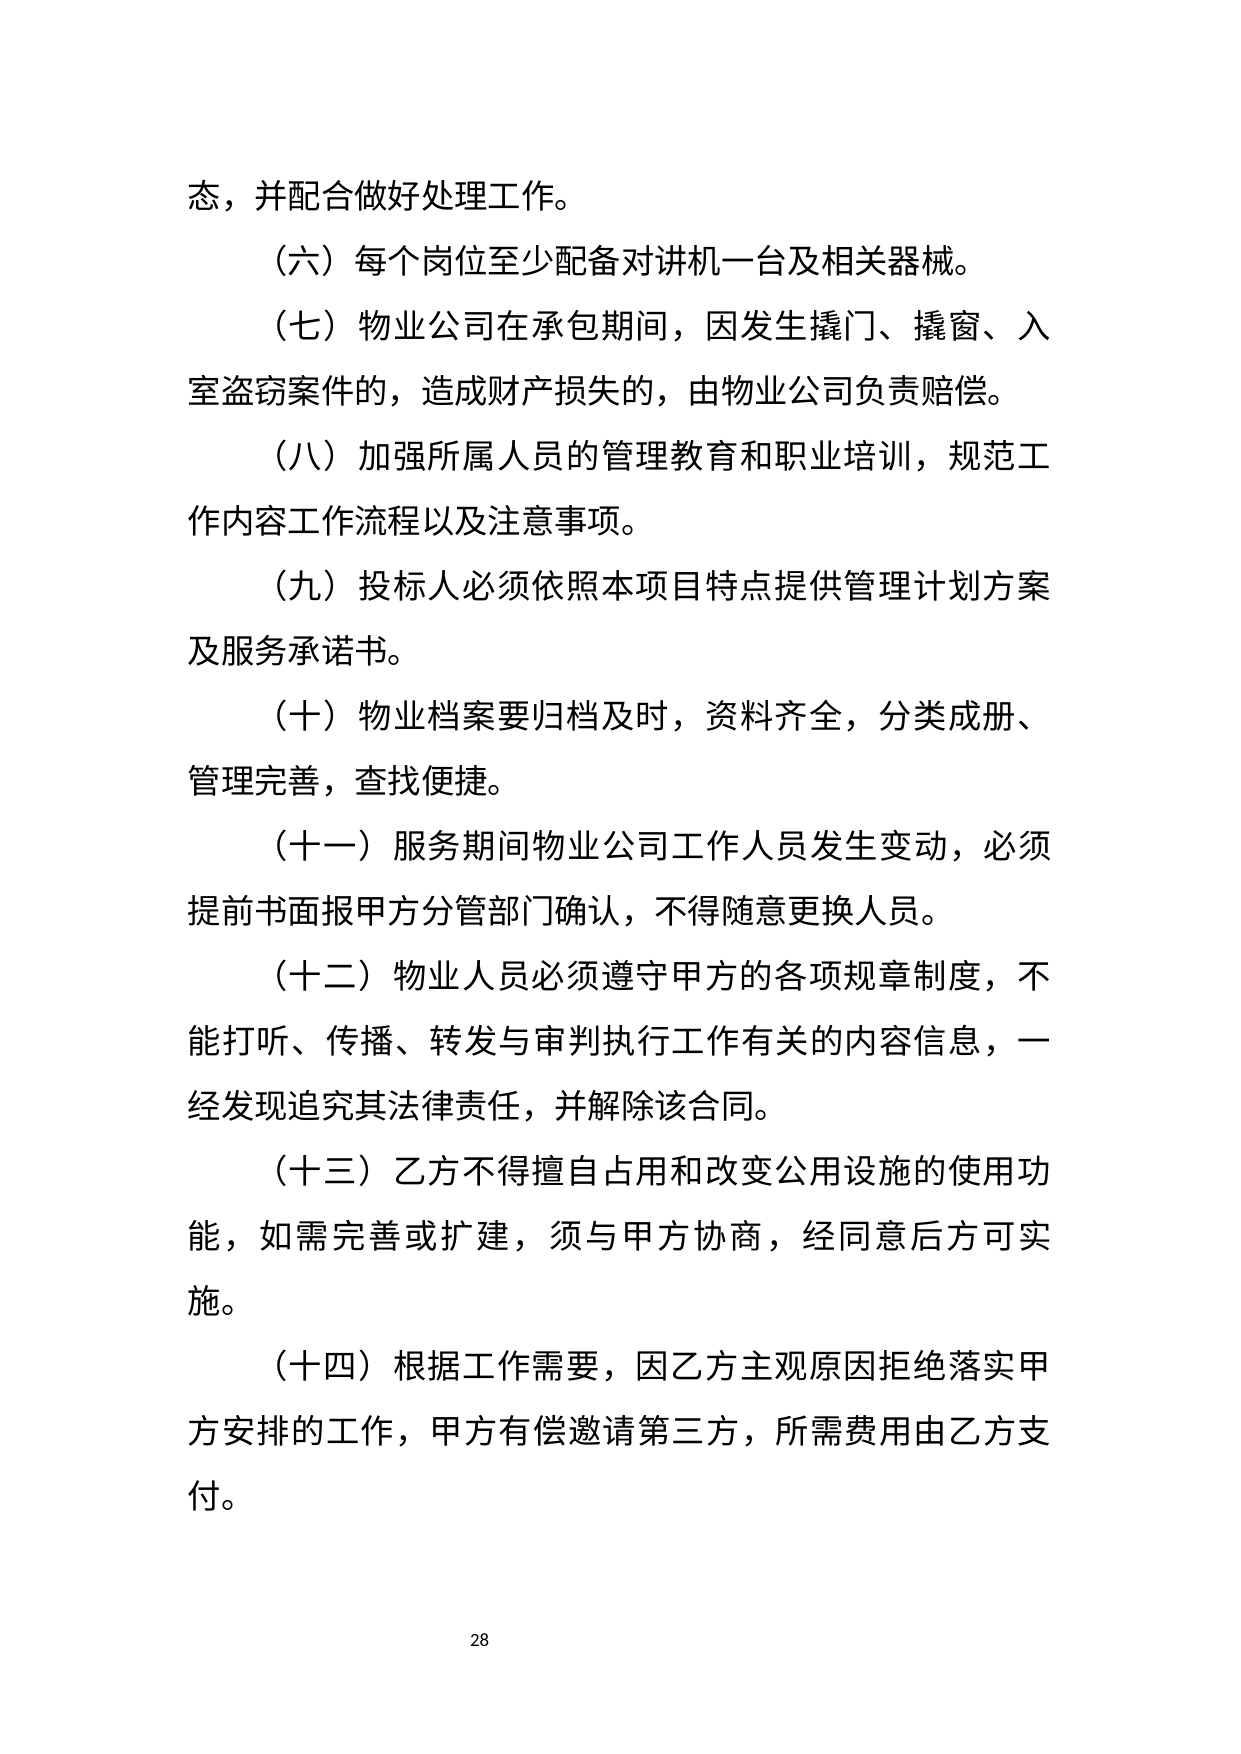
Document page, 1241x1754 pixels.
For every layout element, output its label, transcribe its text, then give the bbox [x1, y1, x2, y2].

text （六）每个岗位至少配备对讲机一台及相关器械。 [187, 227, 1053, 292]
text （十三）乙方不得擅自占用和改变公用设施的使用功能，如需完善或扩建，须与甲方协商，经同意后方可实施。 [187, 1137, 1053, 1332]
text （九）投标人必须依照本项目特点提供管理计划方案及服务承诺书。 [187, 552, 1053, 682]
text （十一）服务期间物业公司工作人员发生变动，必须提前书面报甲方分管部门确认，不得随意更换人员。 [187, 812, 1053, 942]
text （十）物业档案要归档及时，资料齐全，分类成册、管理完善，查找便捷。 [187, 682, 1053, 812]
text （十二）物业人员必须遵守甲方的各项规章制度，不能打听、传播、转发与审判执行工作有关的内容信息，一经发现追究其法律责任，并解除该合同。 [187, 942, 1053, 1137]
text （七）物业公司在承包期间，因发生撬门、撬窗、入室盗窃案件的，造成财产损失的，由物业公司负责赔偿。 [187, 292, 1053, 422]
text （八）加强所属人员的管理教育和职业培训，规范工作内容工作流程以及注意事项。 [187, 422, 1053, 552]
text （十四）根据工作需要，因乙方主观原因拒绝落实甲方安排的工作，甲方有偿邀请第三方，所需费用由乙方支付。 [187, 1332, 1053, 1527]
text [187, 162, 1053, 227]
